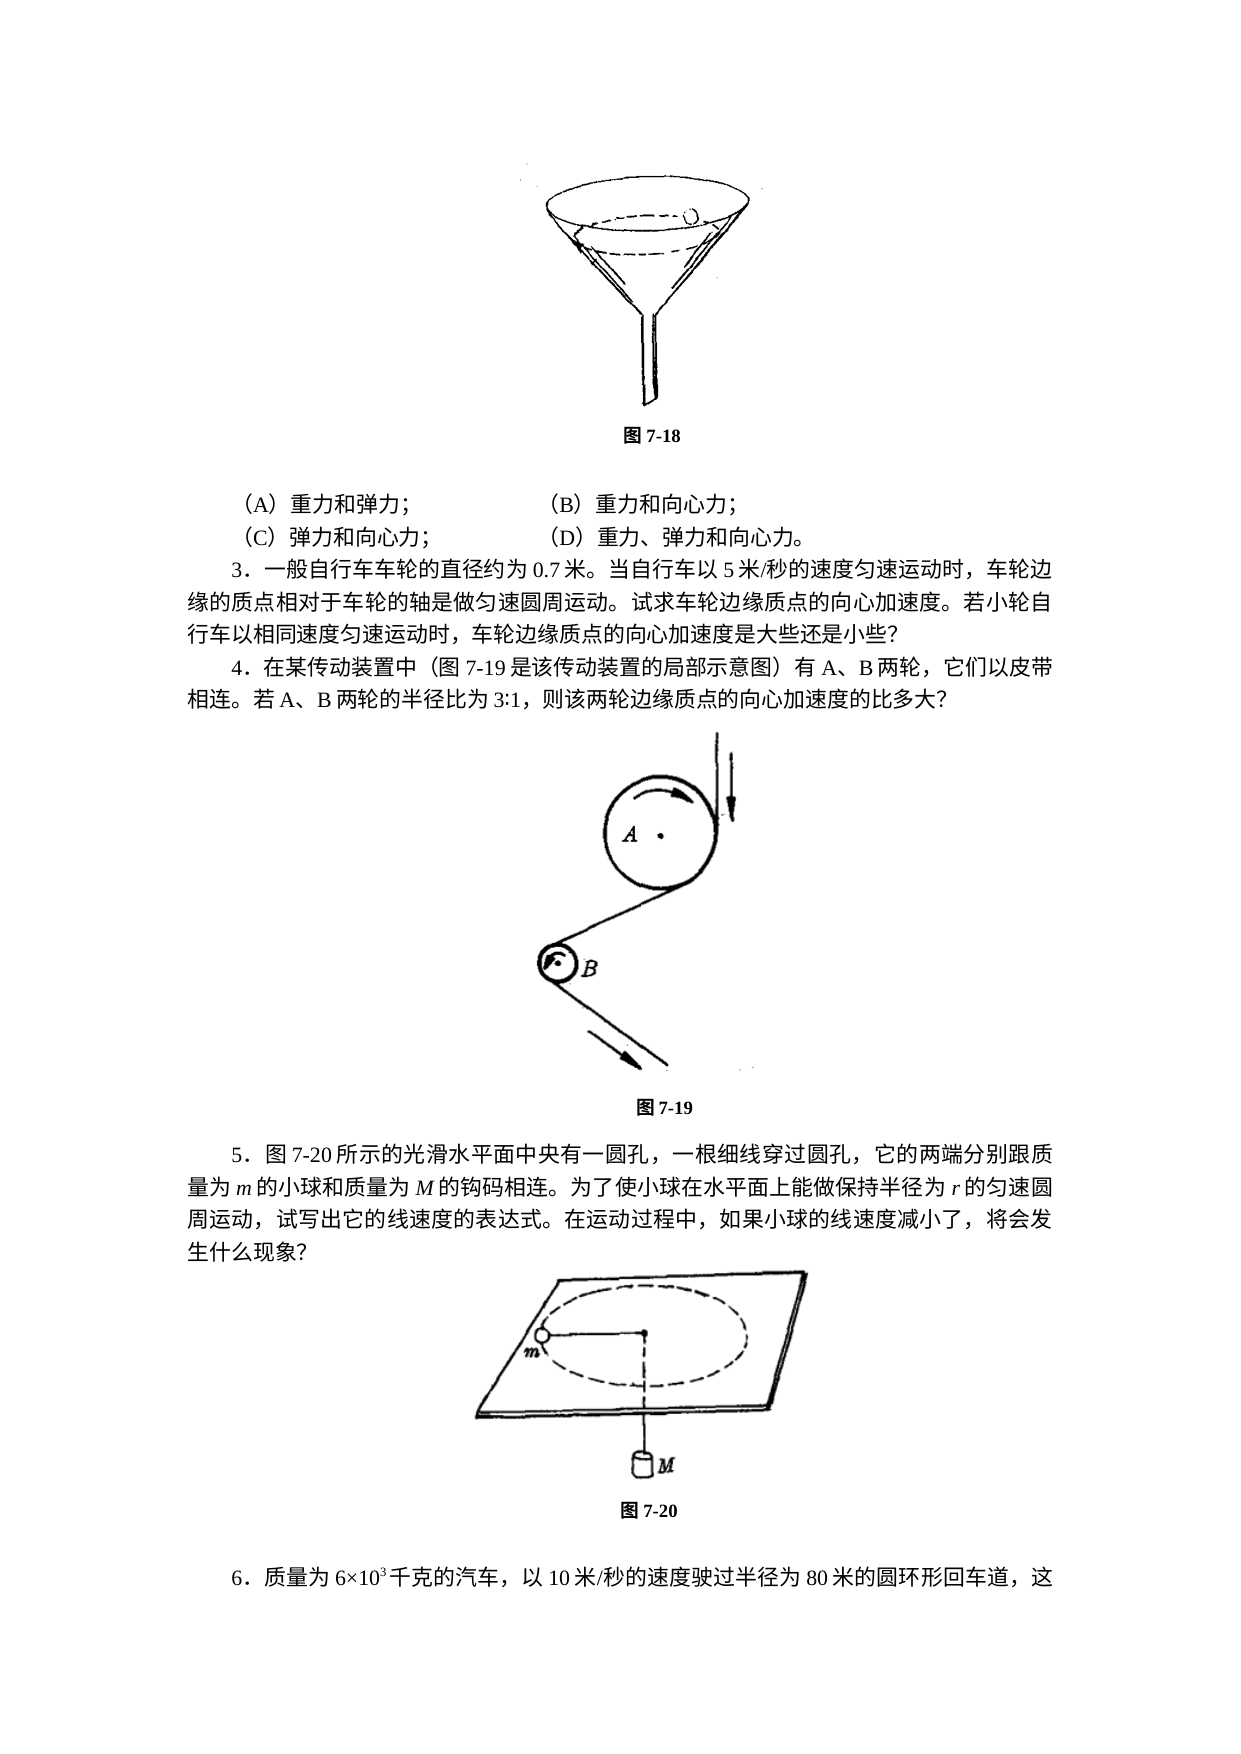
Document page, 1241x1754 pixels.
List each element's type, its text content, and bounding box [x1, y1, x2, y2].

text 3．一般自行车车轮的直径约为0.7米。当自行车以5米/秒的速度匀速运动时，车轮边缘的质点相对于车轮的轴是做匀速圆周运动。试求车轮边缘质点的向心加速度。若小轮自行车以相同速度匀速运动时，车轮边缘质点的向心加速度是大些还是小些？ [187, 552, 1053, 649]
text 5．图7-20所示的光滑水平面中央有一圆孔，一根细线穿过圆孔，它的两端分别跟质量为m的小球和质量为M的钩码相连。为了使小球在水平面上能做保持半径为r的匀速圆周运动，试写出它的线速度的表达式。在运动过程中，如果小球的线速度减小了，将会发生什么现象？ [187, 1137, 1053, 1267]
picture [463, 1266, 821, 1488]
picture [520, 161, 763, 412]
text （A）重力和弹力； （B）重力和向心力； [187, 487, 1053, 519]
text （C）弹力和向心力； （D）重力、弹力和向心力。 [187, 519, 1053, 552]
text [187, 1559, 1053, 1592]
text 4．在某传动装置中（图7-19是该传动装置的局部示意图）有A、B两轮，它们以皮带相连。若A、B两轮的半径比为3∶1，则该两轮边缘质点的向心加速度的比多大？ [187, 649, 1053, 714]
picture [516, 714, 768, 1081]
